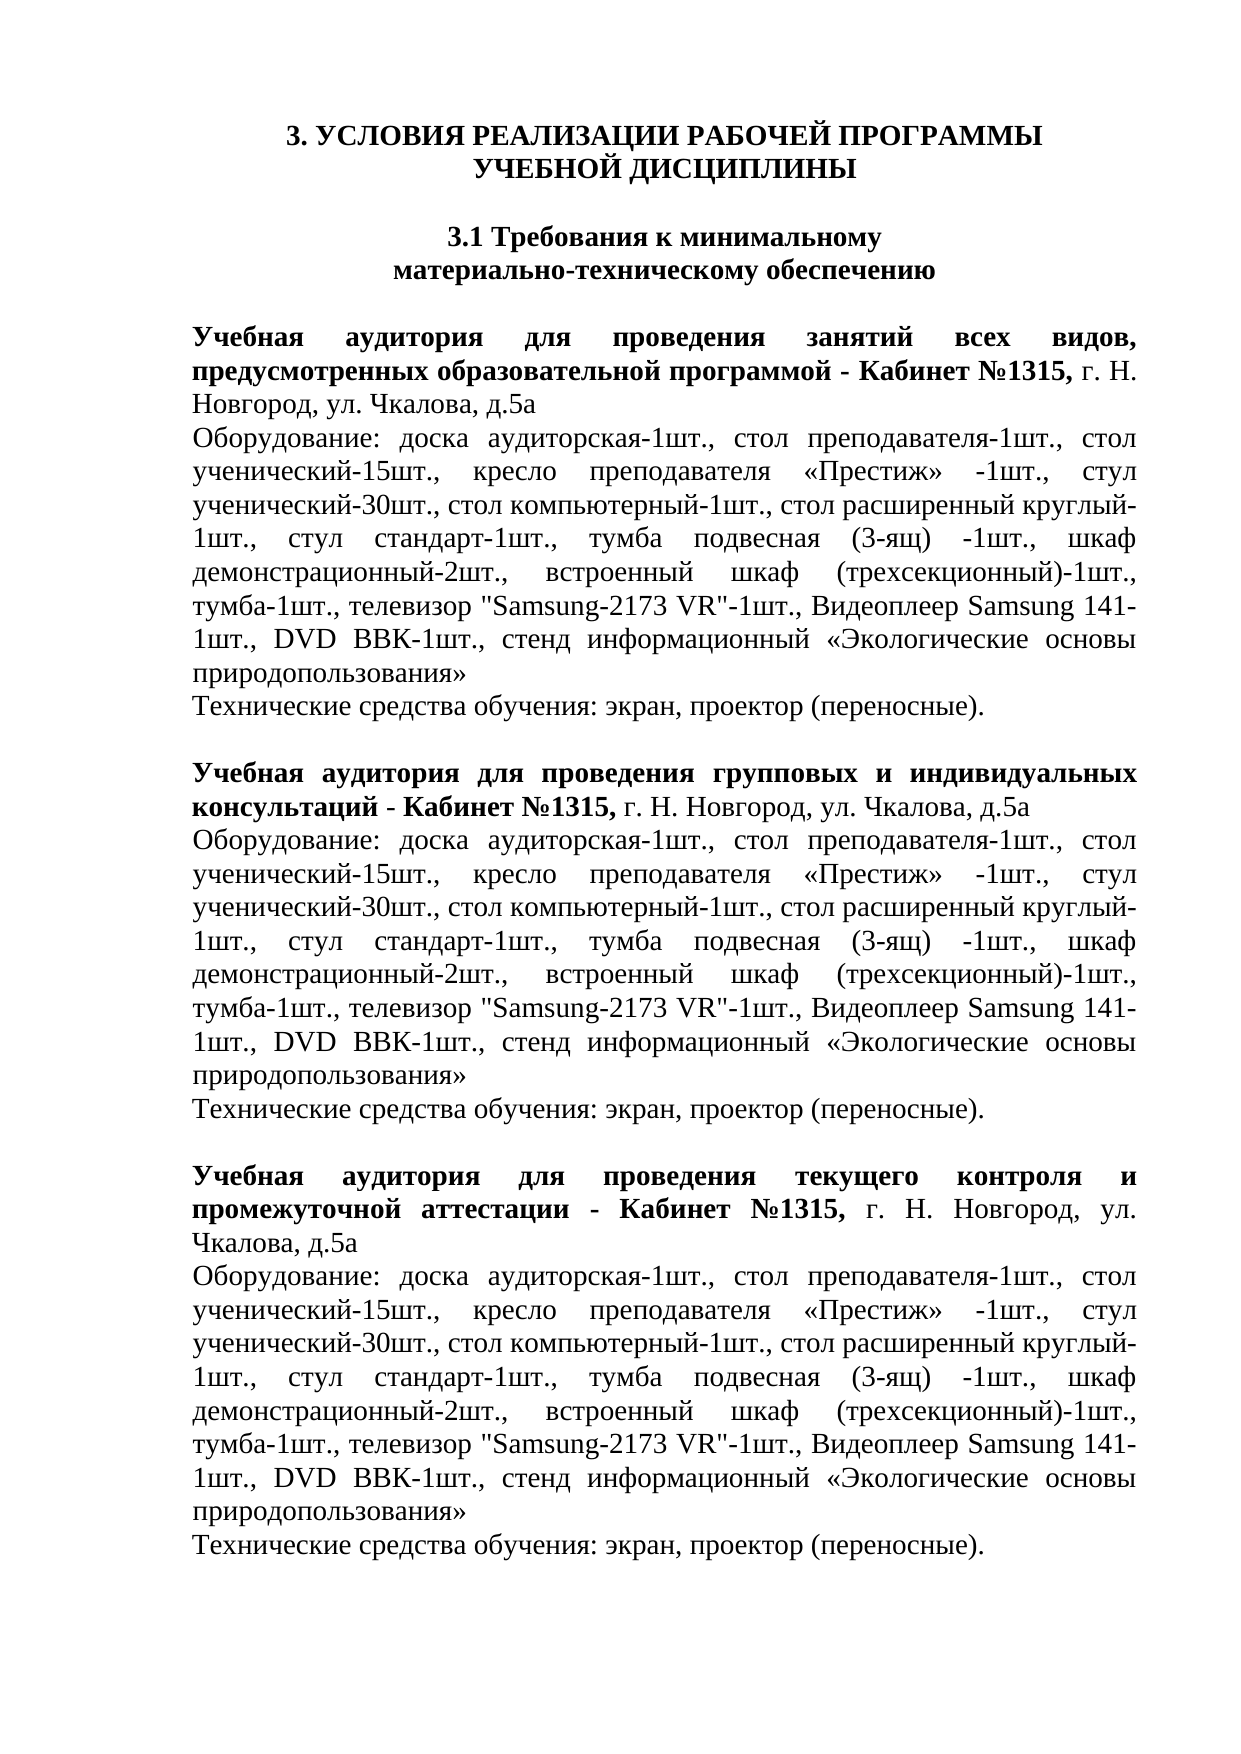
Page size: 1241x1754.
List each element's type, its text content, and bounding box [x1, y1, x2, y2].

text 3. УСЛОВИЯ РЕАЛИЗАЦИИ РАБОЧЕЙ ПРОГРАММЫ [177, 118, 1152, 152]
text Оборудование: доска аудиторская-1шт., стол преподавателя-1шт., стол ученический-15шт., кресло преподавателя «Престиж» -1шт., стул ученический-30шт., стол компьютерный-1шт., стол расширенный круглый-1шт., стул стандарт-1шт., тумба подвесная (3-ящ) -1шт., шкаф демонстрационный-2шт., встроенный шкаф (трехсекционный)-1шт., тумба-1шт., телевизор "Samsung-2173 VR"-1шт., Видеоплеер Samsung 141-1шт., DVD ВВК-1шт., стенд информационный «Экологические основы природопользования» [192, 1258, 1137, 1527]
text Учебная аудитория для проведения текущего контроля и промежуточной аттестации - Кабинет №1315, г. Н. Новгород, ул. Чкалова, д.5а [192, 1158, 1137, 1258]
text УЧЕБНОЙ ДИСЦИПЛИНЫ [177, 152, 1152, 185]
text Оборудование: доска аудиторская-1шт., стол преподавателя-1шт., стол ученический-15шт., кресло преподавателя «Престиж» -1шт., стул ученический-30шт., стол компьютерный-1шт., стол расширенный круглый-1шт., стул стандарт-1шт., тумба подвесная (3-ящ) -1шт., шкаф демонстрационный-2шт., встроенный шкаф (трехсекционный)-1шт., тумба-1шт., телевизор "Samsung-2173 VR"-1шт., Видеоплеер Samsung 141-1шт., DVD ВВК-1шт., стенд информационный «Экологические основы природопользования» [192, 420, 1137, 688]
text Технические средства обучения: экран, проектор (переносные). [192, 1527, 1137, 1560]
text материально-техническому обеспечению [177, 252, 1152, 286]
text Оборудование: доска аудиторская-1шт., стол преподавателя-1шт., стол ученический-15шт., кресло преподавателя «Престиж» -1шт., стул ученический-30шт., стол компьютерный-1шт., стол расширенный круглый-1шт., стул стандарт-1шт., тумба подвесная (3-ящ) -1шт., шкаф демонстрационный-2шт., встроенный шкаф (трехсекционный)-1шт., тумба-1шт., телевизор "Samsung-2173 VR"-1шт., Видеоплеер Samsung 141-1шт., DVD ВВК-1шт., стенд информационный «Экологические основы природопользования» [192, 822, 1137, 1091]
text 3.1 Требования к минимальному [177, 219, 1152, 252]
text Технические средства обучения: экран, проектор (переносные). [192, 1091, 1137, 1124]
text Учебная аудитория для проведения занятий всех видов, предусмотренных образовательной программой - Кабинет №1315, г. Н. Новгород, ул. Чкалова, д.5а [192, 319, 1137, 420]
text Технические средства обучения: экран, проектор (переносные). [192, 688, 1137, 722]
text Учебная аудитория для проведения групповых и индивидуальных консультаций - Кабинет №1315, г. Н. Новгород, ул. Чкалова, д.5а [192, 755, 1137, 822]
